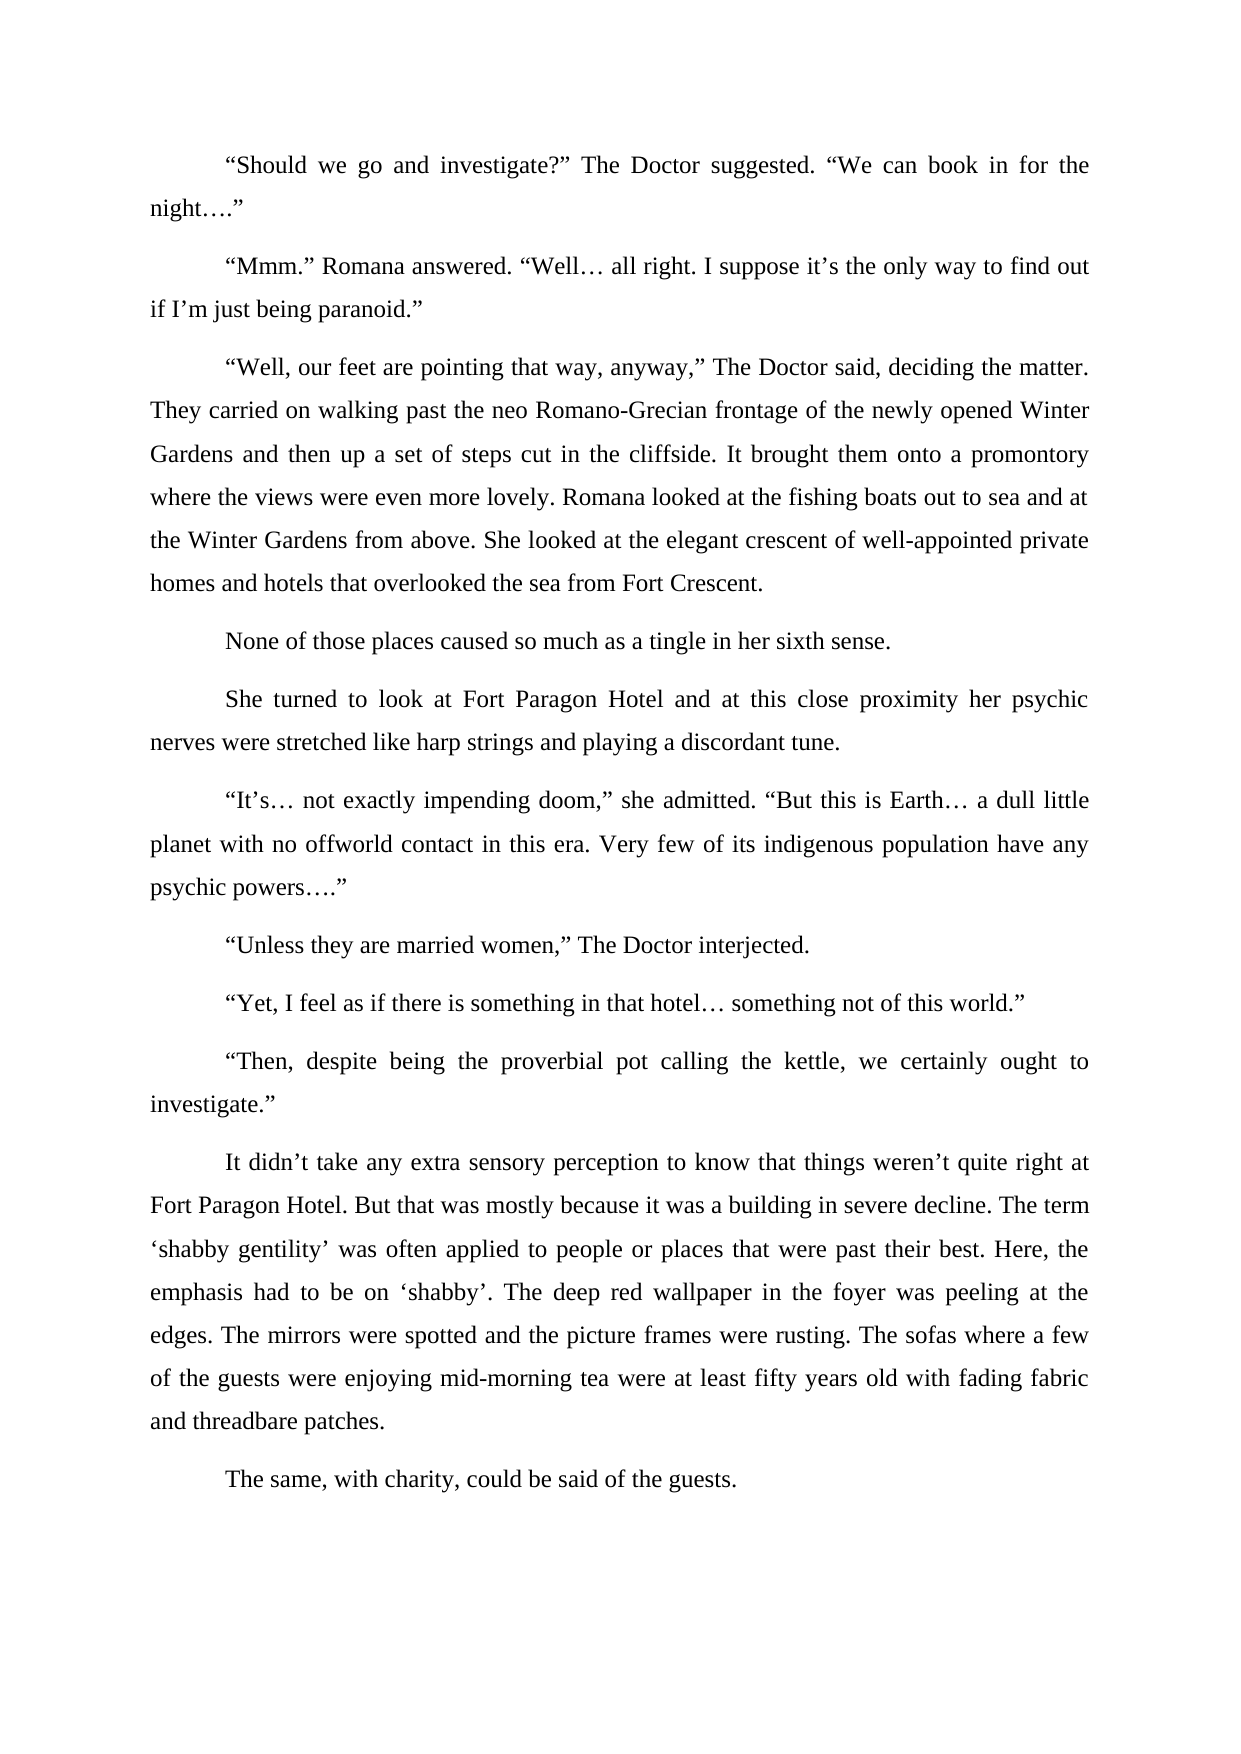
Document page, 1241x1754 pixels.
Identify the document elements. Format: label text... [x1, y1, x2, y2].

text “Mmm.” Romana answered. “Well… all right. I suppose it’s the only way to find out if I’m just being paranoid.” [150, 251, 1090, 323]
text “Yet, I feel as if there is something in that hotel… something not of this world.” [150, 988, 1090, 1017]
text “Should we go and investigate?” The Doctor suggested. “We can book in for the night….” [150, 150, 1090, 222]
text “It’s… not exactly impending doom,” she admitted. “But this is Earth… a dull little planet with no offworld contact in this era. Very few of its indigenous population have any psychic powers….” [150, 786, 1090, 901]
text “Well, our feet are pointing that way, anyway,” The Doctor said, deciding the matter. They carried on walking past the neo Romano-Grecian frontage of the newly opened Winter Gardens and then up a set of steps cut in the cliffside. It brought them onto a promontory where the views were even more lovely. Romana looked at the fishing boats out to sea and at the Winter Gardens from above. She looked at the elegant crescent of well-appointed private homes and hotels that overlooked the sea from Fort Crescent. [150, 352, 1090, 597]
text “Then, despite being the proverbial pot calling the kettle, we certainly ought to investigate.” [150, 1046, 1090, 1118]
text She turned to look at Fort Paragon Hotel and at this close proximity her psychic nerves were stretched like harp strings and playing a discordant tune. [150, 684, 1090, 756]
text It didn’t take any extra sensory perception to know that things weren’t quite right at Fort Paragon Hotel. But that was mostly because it was a building in severe decline. The term ‘shabby gentility’ was often applied to people or places that were past their best. Here, the emphasis had to be on ‘shabby’. The deep red wallpaper in the foyer was peeling at the edges. The mirrors were spotted and the picture frames were rusting. The sofas where a few of the guests were enjoying mid-morning tea were at least fifty years old with fading fabric and threadbare patches. [150, 1147, 1090, 1435]
text The same, with charity, could be said of the guests. [150, 1464, 1090, 1493]
text None of those places caused so much as a tingle in her sixth sense. [150, 626, 1090, 655]
text “Unless they are married women,” The Doctor interjected. [150, 930, 1090, 959]
